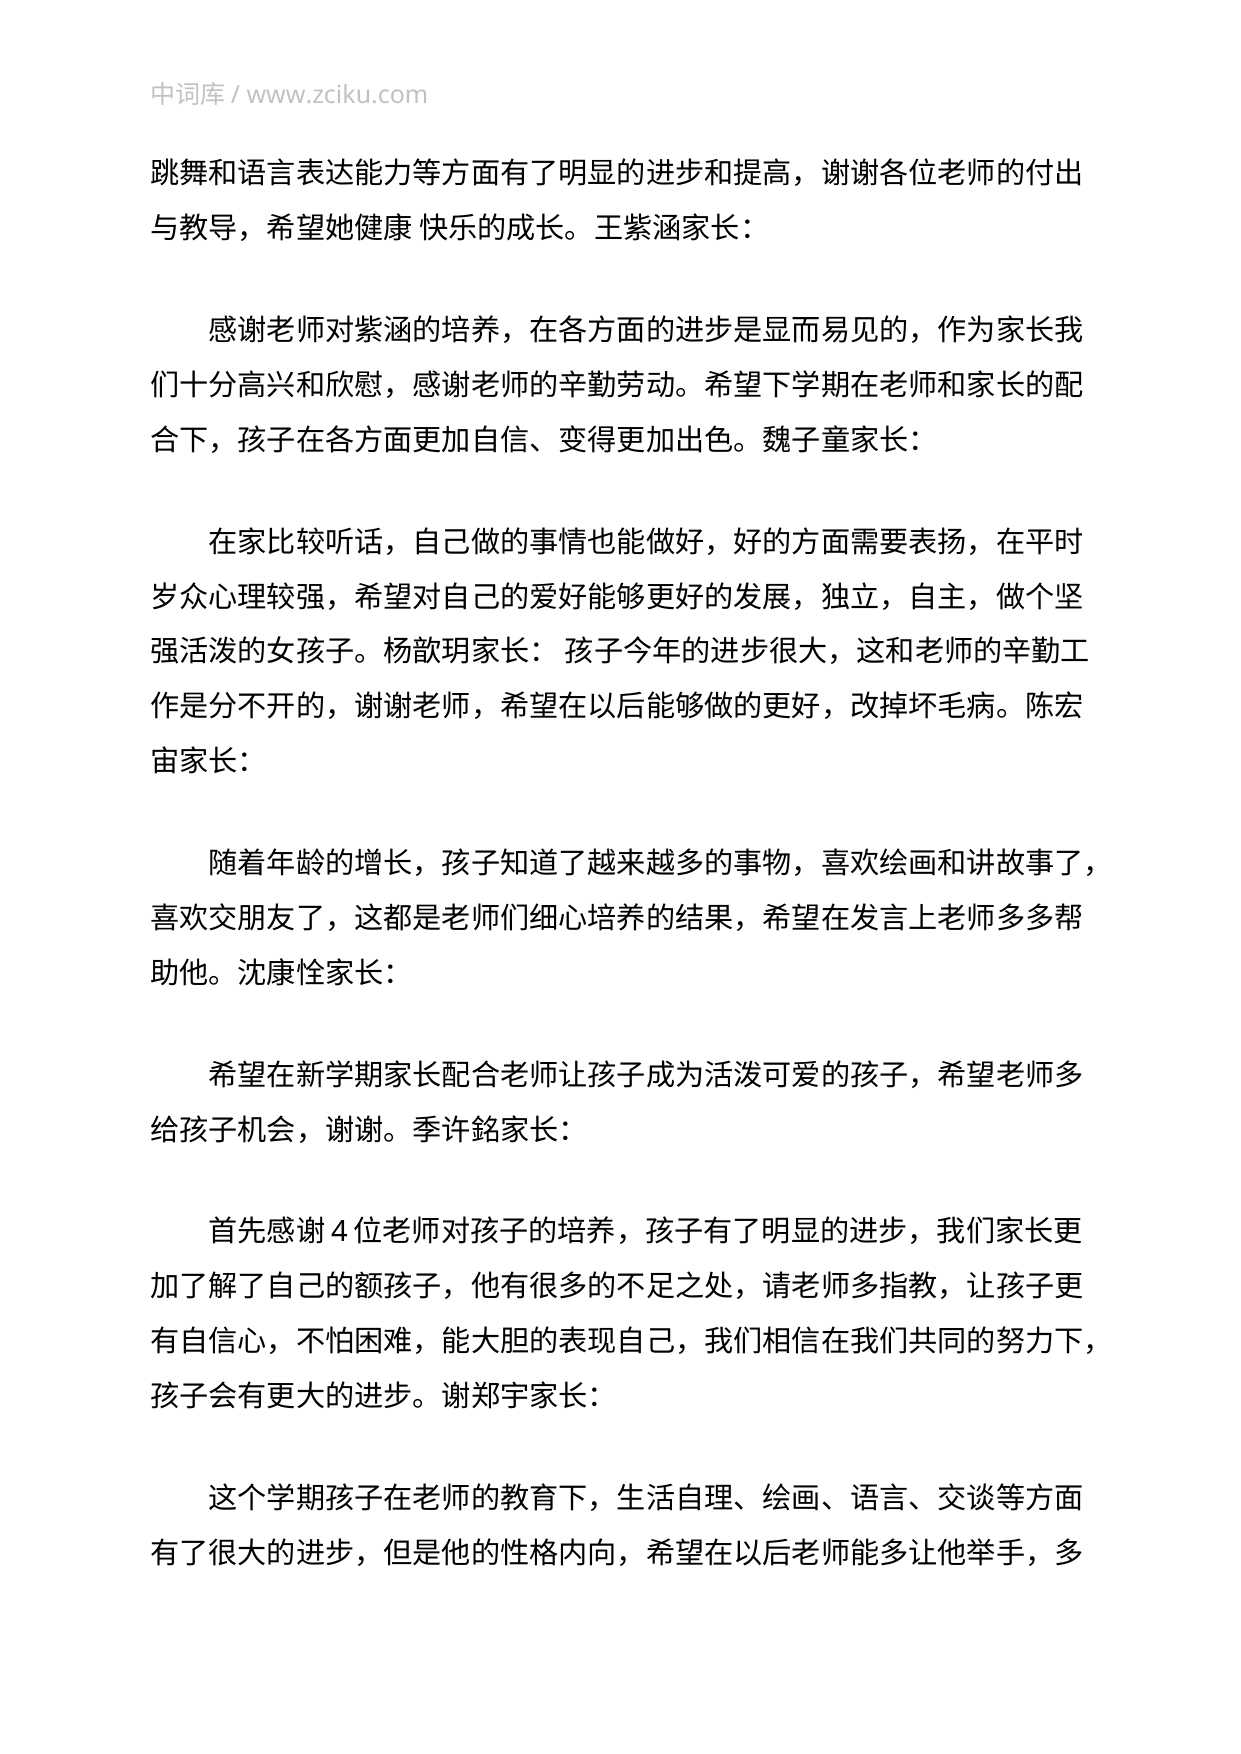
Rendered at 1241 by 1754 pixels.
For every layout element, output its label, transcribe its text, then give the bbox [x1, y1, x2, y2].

text 感谢老师对紫涵的培养，在各方面的进步是显而易见的，作为家长我们十分高兴和欣慰，感谢老师的辛勤劳动。希望下学期在老师和家长的配合下，孩子在各方面更加自信、变得更加出色。魏子童家长： [150, 307, 1090, 459]
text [150, 150, 1090, 247]
text 随着年龄的增长，孩子知道了越来越多的事物，喜欢绘画和讲故事了，喜欢交朋友了，这都是老师们细心培养的结果，希望在发言上老师多多帮助他。沈康恮家长： [150, 839, 1090, 992]
text 希望在新学期家长配合老师让孩子成为活泼可爱的孩子，希望老师多给孩子机会，谢谢。季许銘家长： [150, 1051, 1090, 1148]
text 在家比较听话，自己做的事情也能做好，好的方面需要表扬，在平时岁众心理较强，希望对自己的爱好能够更好的发展，独立，自主，做个坚强活泼的女孩子。杨歆玥家长： 孩子今年的进步很大，这和老师的辛勤工作是分不开的，谢谢老师，希望在以后能够做的更好，改掉坏毛病。陈宏宙家长： [150, 518, 1090, 780]
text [150, 1474, 1090, 1572]
text 首先感谢4位老师对孩子的培养，孩子有了明显的进步，我们家长更加了解了自己的额孩子，他有很多的不足之处，请老师多指教，让孩子更有自信心，不怕困难，能大胆的表现自己，我们相信在我们共同的努力下，孩子会有更大的进步。谢郑宇家长： [150, 1208, 1090, 1415]
